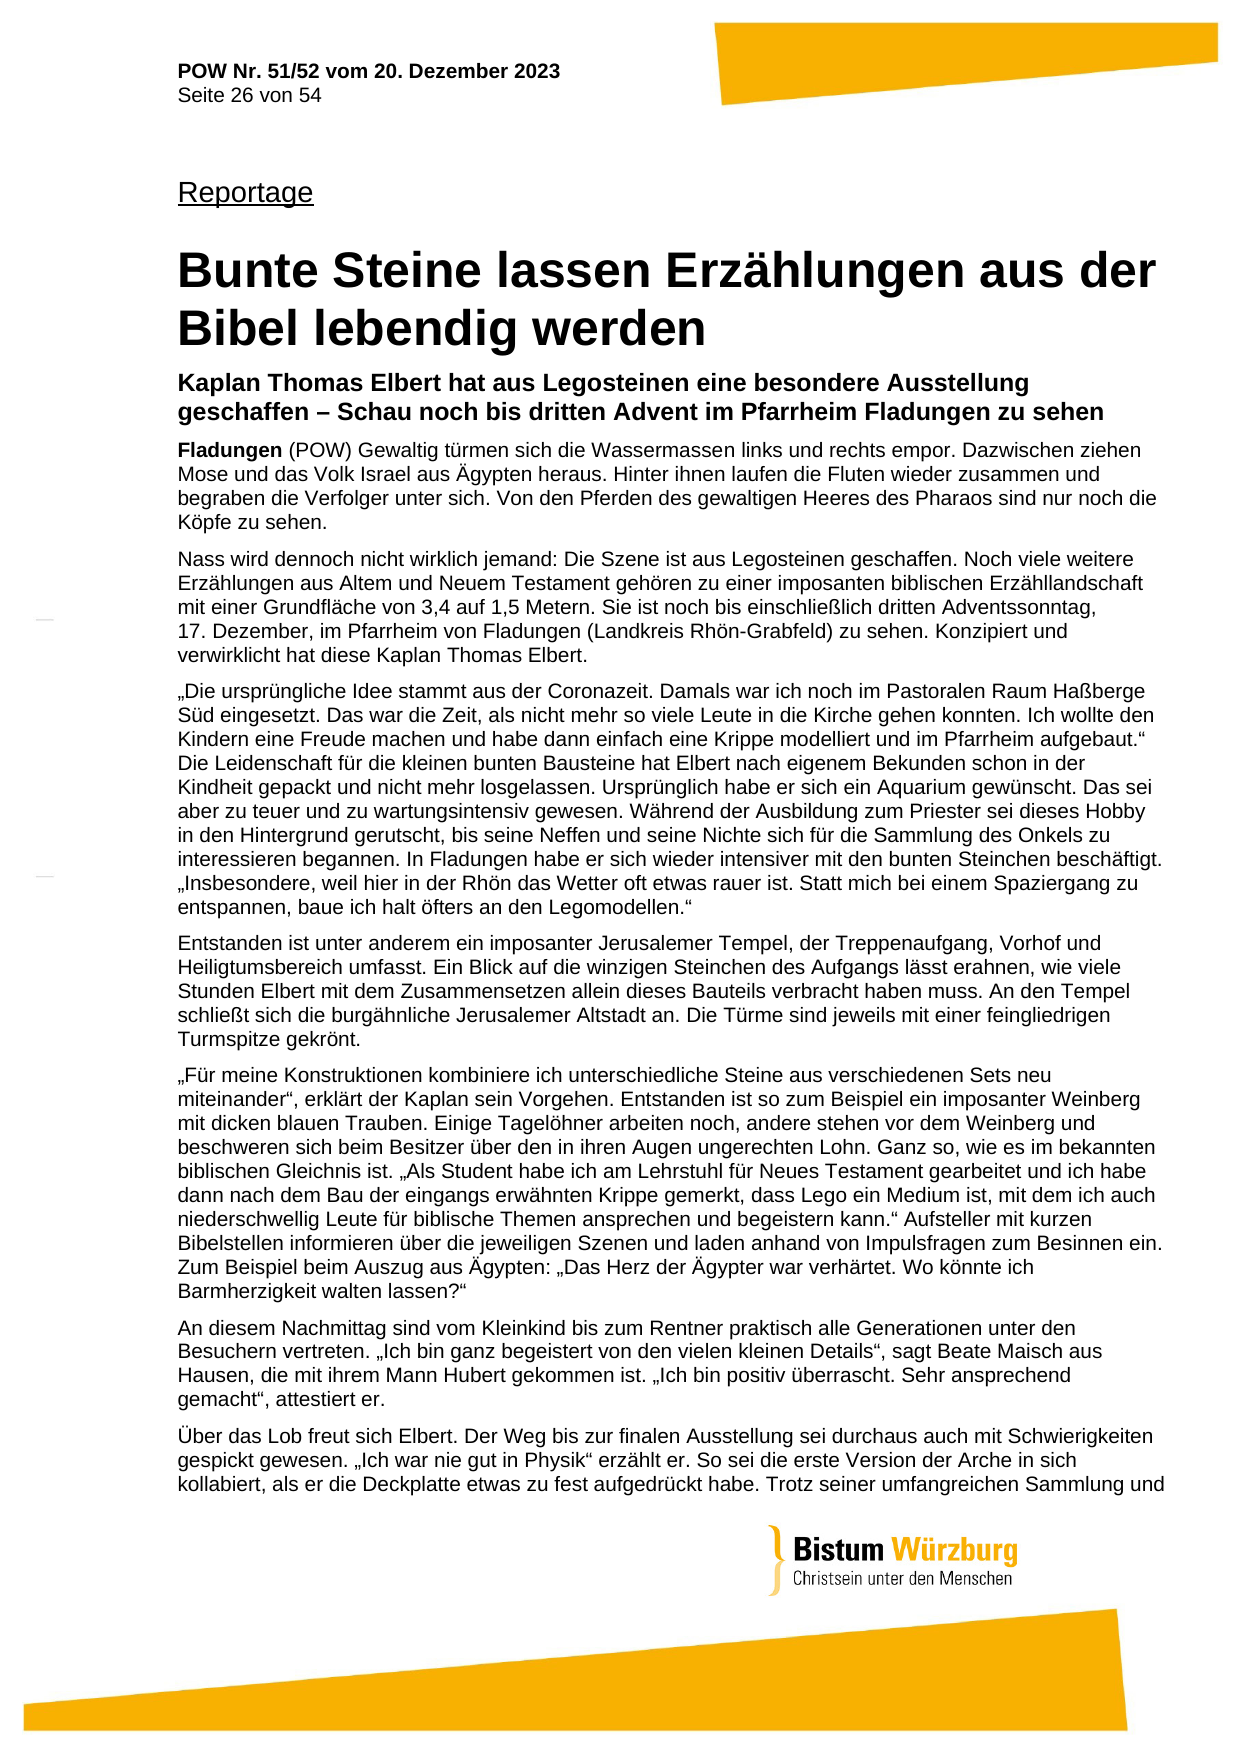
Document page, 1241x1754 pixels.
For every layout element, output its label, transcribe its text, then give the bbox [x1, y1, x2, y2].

text Kaplan Thomas Elbert hat aus Legosteinen eine besondere Ausstellung geschaffen – Schau noch bis dritten Advent im Pfarrheim Fladungen zu sehen [177, 368, 1167, 426]
text An diesem Nachmittag sind vom Kleinkind bis zum Rentner praktisch alle Generationen unter den Besuchern vertreten. „Ich bin ganz begeistert von den vielen kleinen Details“, sagt Beate Maisch aus Hausen, die mit ihrem Mann Hubert gekommen ist. „Ich bin positiv überrascht. Sehr ansprechend gemacht“, attestiert er. [177, 1315, 1167, 1411]
text Fladungen (POW) Gewaltig türmen sich die Wassermassen links und rechts empor. Dazwischen ziehen Mose und das Volk Israel aus Ägypten heraus. Hinter ihnen laufen die Fluten wieder zusammen und begraben die Verfolger unter sich. Von den Pferden des gewaltigen Heeres des Pharaos sind nur noch die Köpfe zu sehen. [177, 438, 1167, 534]
text Reportage [177, 175, 1167, 209]
text „Die ursprüngliche Idee stammt aus der Coronazeit. Damals war ich noch im Pastoralen Raum Haßberge Süd eingesetzt. Das war die Zeit, als nicht mehr so viele Leute in die Kirche gehen konnten. Ich wollte den Kindern eine Freude machen und habe dann einfach eine Krippe modelliert und im Pfarrheim aufgebaut.“ Die Leidenschaft für die kleinen bunten Bausteine hat Elbert nach eigenem Bekunden schon in der Kindheit gepackt und nicht mehr losgelassen. Ursprünglich habe er sich ein Aquarium gewünscht. Das sei aber zu teuer und zu wartungsintensiv gewesen. Während der Ausbildung zum Priester sei dieses Hobby in den Hintergrund gerutscht, bis seine Neffen und seine Nichte sich für die Sammlung des Onkels zu interessieren begannen. In Fladungen habe er sich wieder intensiver mit den bunten Steinchen beschäftigt. „Insbesondere, weil hier in der Rhön das Wetter oft etwas rauer ist. Statt mich bei einem Spaziergang zu entspannen, baue ich halt öfters an den Legomodellen.“ [177, 679, 1167, 918]
text Bunte Steine lassen Erzählungen aus der Bibel lebendig werden [177, 241, 1167, 356]
text Über das Lob freut sich Elbert. Der Weg bis zur finalen Ausstellung sei durchaus auch mit Schwierigkeiten gespickt gewesen. „Ich war nie gut in Physik“ erzählt er. So sei die erste Version der Arche in sich kollabiert, als er die Deckplatte etwas zu fest aufgedrückt habe. Trotz seiner umfangreichen Sammlung und [177, 1424, 1167, 1496]
picture [0, 0, 1241, 1754]
text Entstanden ist unter anderem ein imposanter Jerusalemer Tempel, der Treppenaufgang, Vorhof und Heiligtumsbereich umfasst. Ein Blick auf die winzigen Steinchen des Aufgangs lässt erahnen, wie viele Stunden Elbert mit dem Zusammensetzen allein dieses Bauteils verbracht haben muss. An den Tempel schließt sich die burgähnliche Jerusalemer Altstadt an. Die Türme sind jeweils mit einer feingliedrigen Turmspitze gekrönt. [177, 931, 1167, 1051]
text „Für meine Konstruktionen kombiniere ich unterschiedliche Steine aus verschiedenen Sets neu miteinander“, erklärt der Kaplan sein Vorgehen. Entstanden ist so zum Beispiel ein imposanter Weinberg mit dicken blauen Trauben. Einige Tagelöhner arbeiten noch, andere stehen vor dem Weinberg und beschweren sich beim Besitzer über den in ihren Augen ungerechten Lohn. Ganz so, wie es im bekannten biblischen Gleichnis ist. „Als Student habe ich am Lehrstuhl für Neues Testament gearbeitet und ich habe dann nach dem Bau der eingangs erwähnten Krippe gemerkt, dass Lego ein Medium ist, mit dem ich auch niederschwellig Leute für biblische Themen ansprechen und begeistern kann.“ Aufsteller mit kurzen Bibelstellen informieren über die jeweiligen Szenen und laden anhand von Impulsfragen zum Besinnen ein. Zum Beispiel beim Auszug aus Ägypten: „Das Herz der Ägypter war verhärtet. Wo könnte ich Barmherzigkeit walten lassen?“ [177, 1063, 1167, 1303]
text Nass wird dennoch nicht wirklich jemand: Die Szene ist aus Legosteinen geschaffen. Noch viele weitere Erzählungen aus Altem und Neuem Testament gehören zu einer imposanten biblischen Erzähllandschaft mit einer Grundfläche von 3,4 auf 1,5 Metern. Sie ist noch bis einschließlich dritten Adventssonntag, 17. Dezember, im Pfarrheim von Fladungen (Landkreis Rhön-Grabfeld) zu sehen. Konzipiert und verwirklicht hat diese Kaplan Thomas Elbert. [177, 547, 1167, 666]
